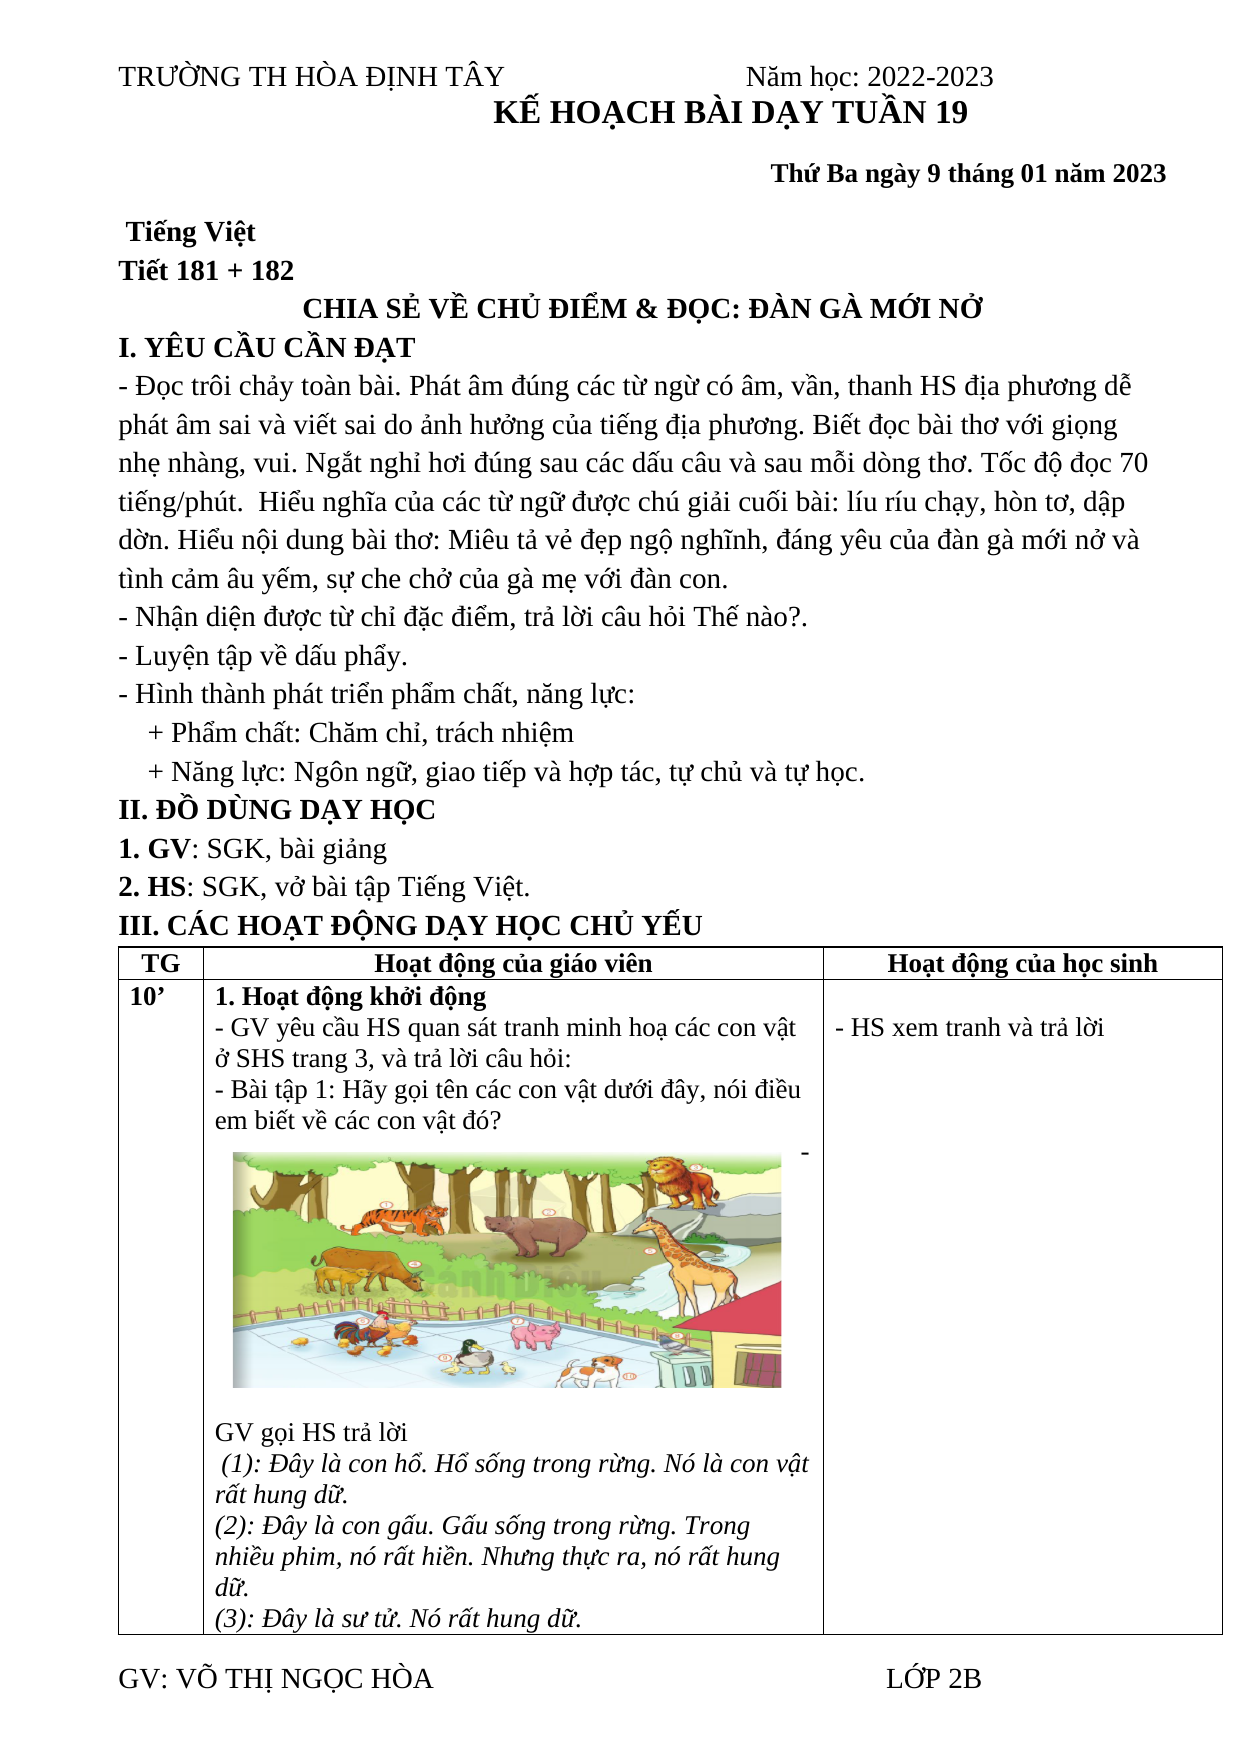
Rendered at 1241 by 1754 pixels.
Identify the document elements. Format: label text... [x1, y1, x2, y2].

text CHIA SẺ VỀ CHỦ ĐIỂM & ĐỌC: ĐÀN GÀ MỚI NỞ [118, 291, 1166, 325]
table_header TG [119, 948, 203, 978]
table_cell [824, 980, 1222, 1634]
text Tiếng Việt [118, 214, 1166, 248]
text Thứ Ba ngày 9 tháng 01 năm 2023 [268, 157, 1166, 189]
text - Nhận diện được từ chỉ đặc điểm, trả lời câu hỏi Thế nào?. [118, 599, 1166, 633]
text KẾ HOẠCH BÀI DẠY TUẦN 19 [268, 93, 1166, 131]
text 2. HS: SGK, vở bài tập Tiếng Việt. [118, 869, 1166, 903]
table_cell 10’ 25’ 30’ 3’ [119, 980, 203, 1634]
text I. YÊU CẦU CẦN ĐẠT [118, 330, 1166, 363]
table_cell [204, 980, 823, 1634]
text + Năng lực: Ngôn ngữ, giao tiếp và hợp tác, tự chủ và tự học. [118, 754, 1166, 787]
text - Luyện tập về dấu phẩy. [118, 638, 1166, 672]
table_header Hoạt động của học sinh [824, 948, 1222, 978]
text + Phẩm chất: Chăm chỉ, trách nhiệm [118, 715, 1166, 749]
text 1. GV: SGK, bài giảng [118, 831, 1166, 864]
text - Hình thành phát triển phẩm chất, năng lực: [118, 677, 1166, 710]
picture [231, 1152, 781, 1387]
text III. CÁC HOẠT ĐỘNG DẠY HỌC CHỦ YẾU [118, 908, 1166, 941]
text - Đọc trôi chảy toàn bài. Phát âm đúng các từ ngừ có âm, vần, thanh HS địa phương dễ phát âm sai và viết sai do ảnh hưởng của tiếng địa phương. Biết đọc bài thơ với giọng nhẹ nhàng, vui. Ngắt nghỉ hơi đúng sau các dấu câu và sau mỗi dòng thơ. Tốc độ đọc 70 tiếng/phút. Hiểu nghĩa của các từ ngữ được chú giải cuối bài: líu ríu chạy, hòn tơ, dập dờn. Hiểu nội dung bài thơ: Miêu tả vẻ đẹp ngộ nghĩnh, đáng yêu của đàn gà mới nở và tình cảm âu yếm, sự che chở của gà mẹ với đàn con. [118, 368, 1166, 594]
table_header Hoạt động của giáo viên [204, 948, 823, 978]
text II. ĐỒ DÙNG DẠY HỌC [118, 792, 1166, 826]
text Tiết 181 + 182 [118, 253, 1166, 286]
